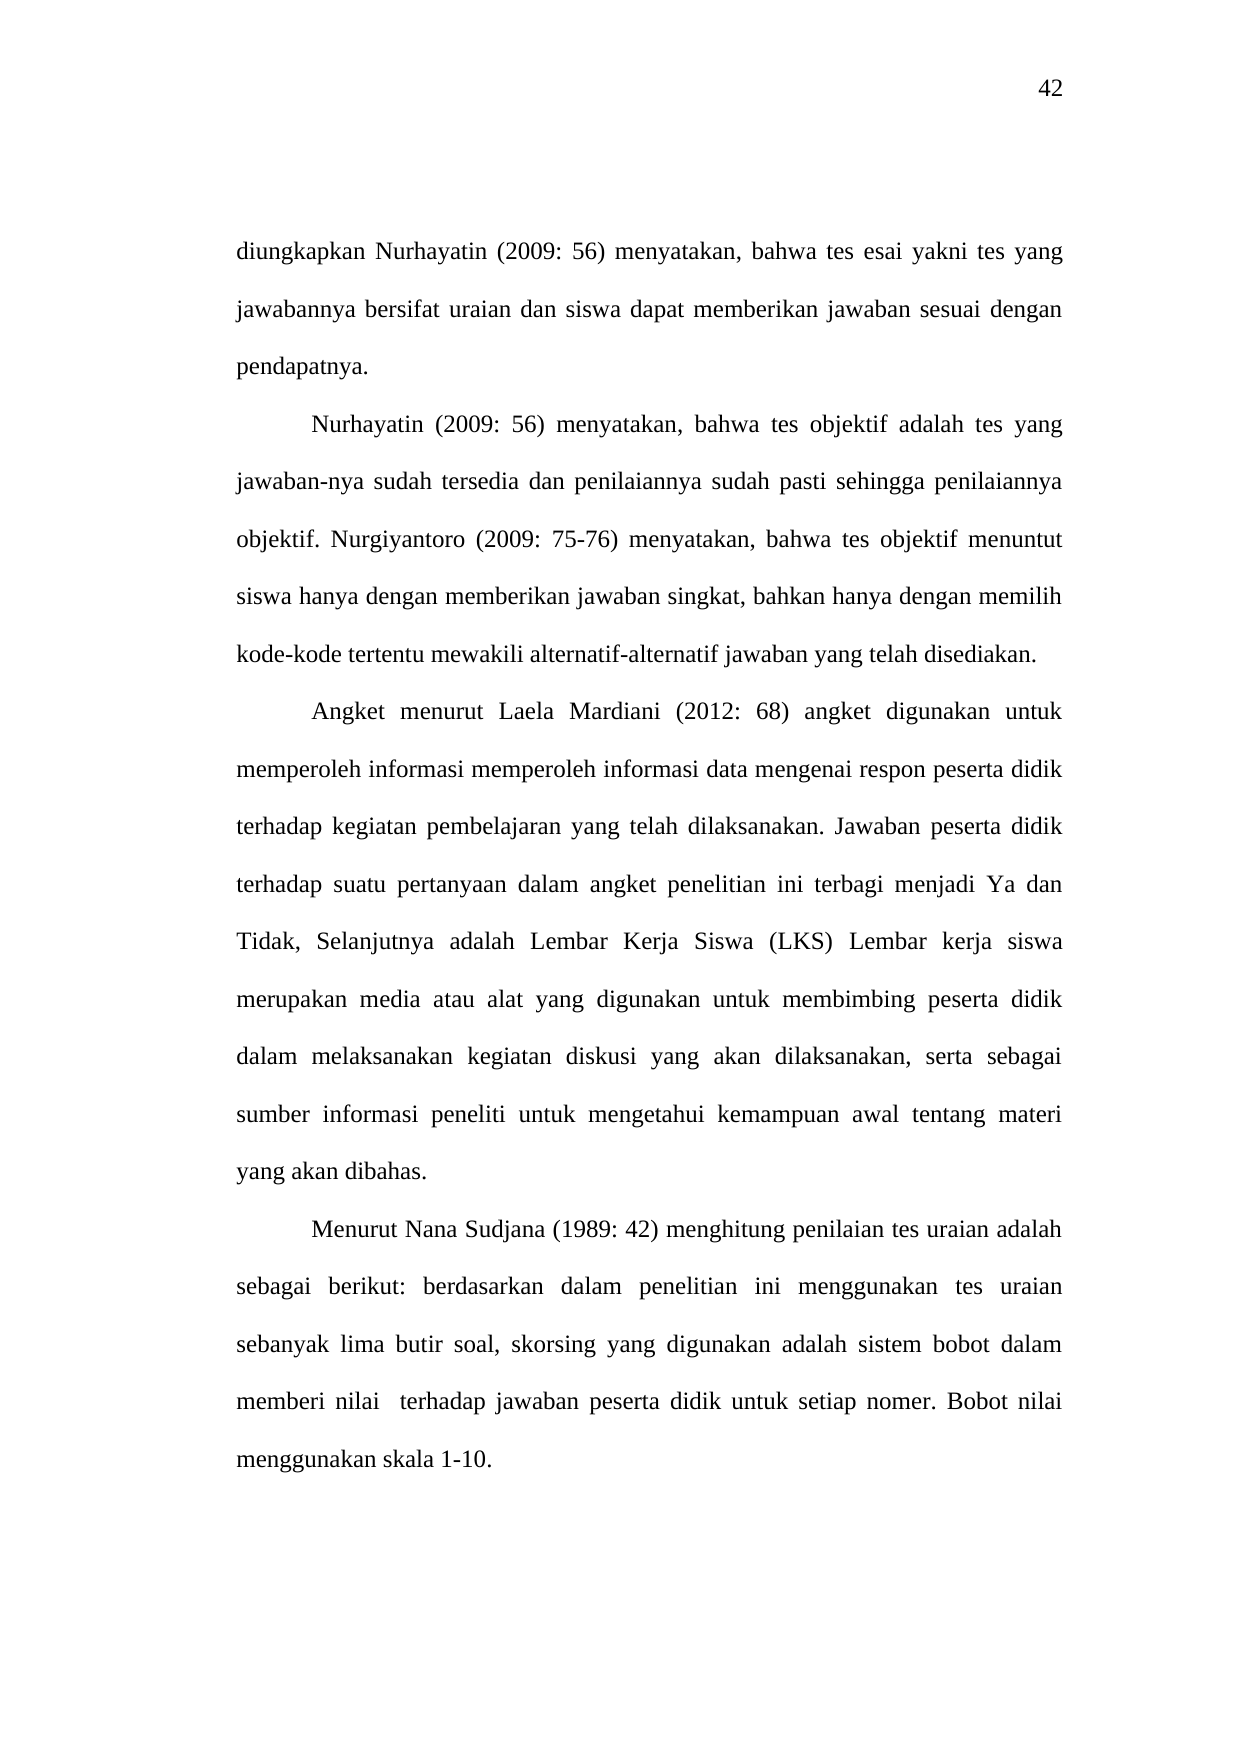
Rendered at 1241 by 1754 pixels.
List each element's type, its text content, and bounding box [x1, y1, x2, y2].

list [236, 236, 1063, 667]
list Angket menurut Laela Mardiani (2012: 68) angket digunakan untuk memperoleh informasi memperoleh informasi data mengenai respon peserta didik terhadap kegiatan pembelajaran yang telah dilaksanakan. Jawaban peserta didik terhadap suatu pertanyaan dalam angket penelitian ini terbagi menjadi Ya dan Tidak, Selanjutnya adalah Lembar Kerja Siswa (LKS) Lembar kerja siswa merupakan media atau alat yang digunakan untuk membimbing peserta didik dalam melaksanakan kegiatan diskusi yang akan dilaksanakan, serta sebagai sumber informasi peneliti untuk mengetahui kemampuan awal tentang materi yang akan dibahas. [236, 696, 1063, 1185]
list Menurut Nana Sudjana (1989: 42) menghitung penilaian tes uraian adalah sebagai berikut: berdasarkan dalam penelitian ini menggunakan tes uraian sebanyak lima butir soal, skorsing yang digunakan adalah sistem bobot dalam memberi nilai terhadap jawaban peserta didik untuk setiap nomer. Bobot nilai menggunakan skala 1-10. [236, 1214, 1063, 1472]
